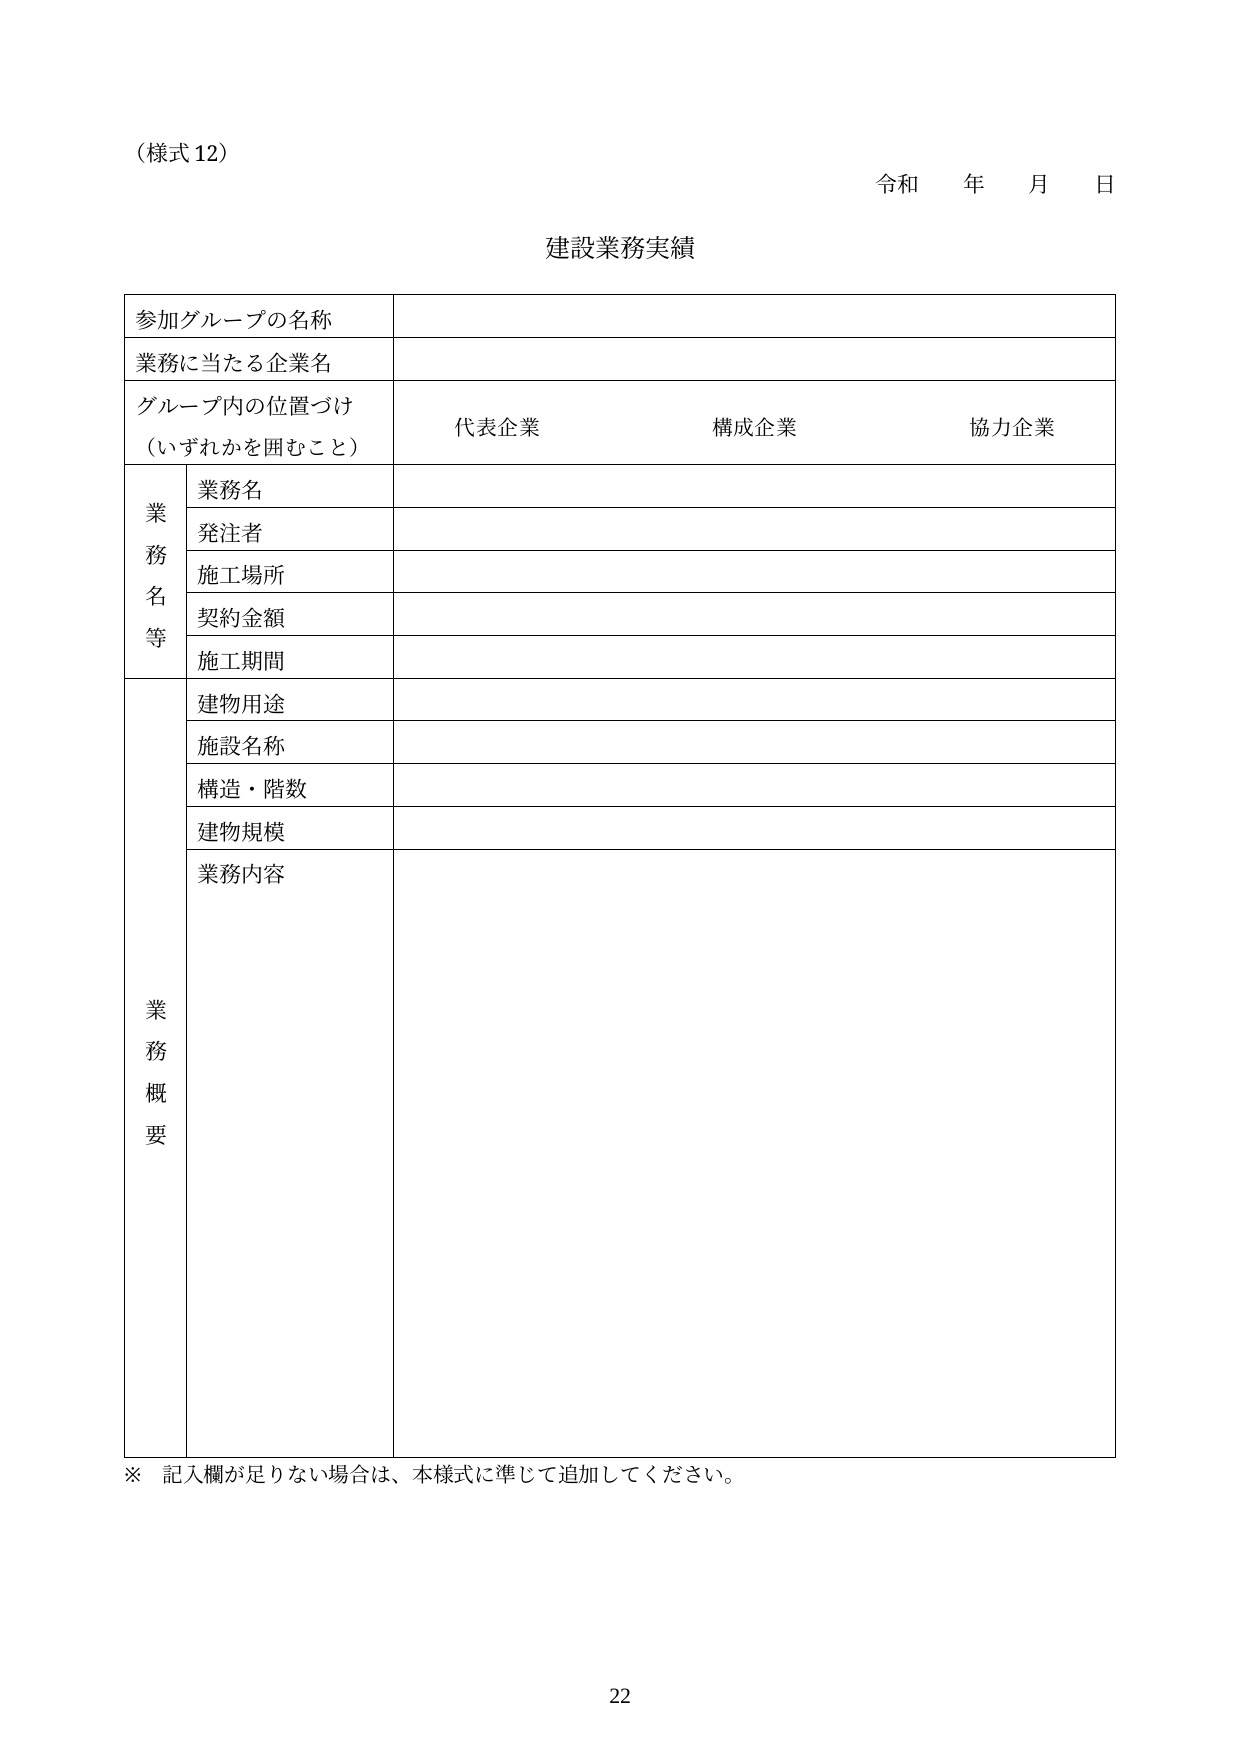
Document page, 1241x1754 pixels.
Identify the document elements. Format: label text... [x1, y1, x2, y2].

text 建設業務実績 [124, 229, 1116, 264]
table_cell 施設名称 [187, 721, 393, 763]
table_cell 建物規模 [187, 807, 393, 848]
table_header [394, 295, 1115, 337]
table_cell 構造・階数 [187, 764, 393, 806]
table_cell [394, 807, 1115, 848]
table_cell [394, 508, 1115, 549]
table_cell 業務名 [187, 465, 393, 507]
text ※ 記入欄が足りない場合は、本様式に準じて追加してください。 [124, 1458, 1116, 1488]
table_header 参加グループの名称 [125, 295, 393, 337]
table_cell 建物用途 [187, 679, 393, 720]
table_cell [394, 593, 1115, 635]
table_cell グループ内の位置づけ （いずれかを囲むこと） [125, 381, 393, 464]
table_cell 業務名等 [125, 465, 186, 678]
table_cell 代表企業 構成企業 協力企業 [394, 381, 1115, 464]
table_cell [394, 465, 1115, 507]
table_cell [394, 679, 1115, 720]
text 令和 年 月 日 [124, 167, 1116, 199]
table_cell [394, 721, 1115, 763]
table_cell [394, 338, 1115, 380]
table_cell 発注者 [187, 508, 393, 549]
table_cell [394, 636, 1115, 678]
table_cell 業務に当たる企業名 [125, 338, 393, 380]
table_cell [394, 850, 1115, 1457]
table_cell [394, 764, 1115, 806]
table_cell [394, 551, 1115, 592]
table_cell 施工期間 [187, 636, 393, 678]
text （様式12） [124, 136, 1116, 167]
table_cell 契約金額 [187, 593, 393, 635]
table_cell 業務内容 [187, 850, 393, 1457]
table_cell 施工場所 [187, 551, 393, 592]
table_cell 業務概要 [125, 679, 186, 1457]
